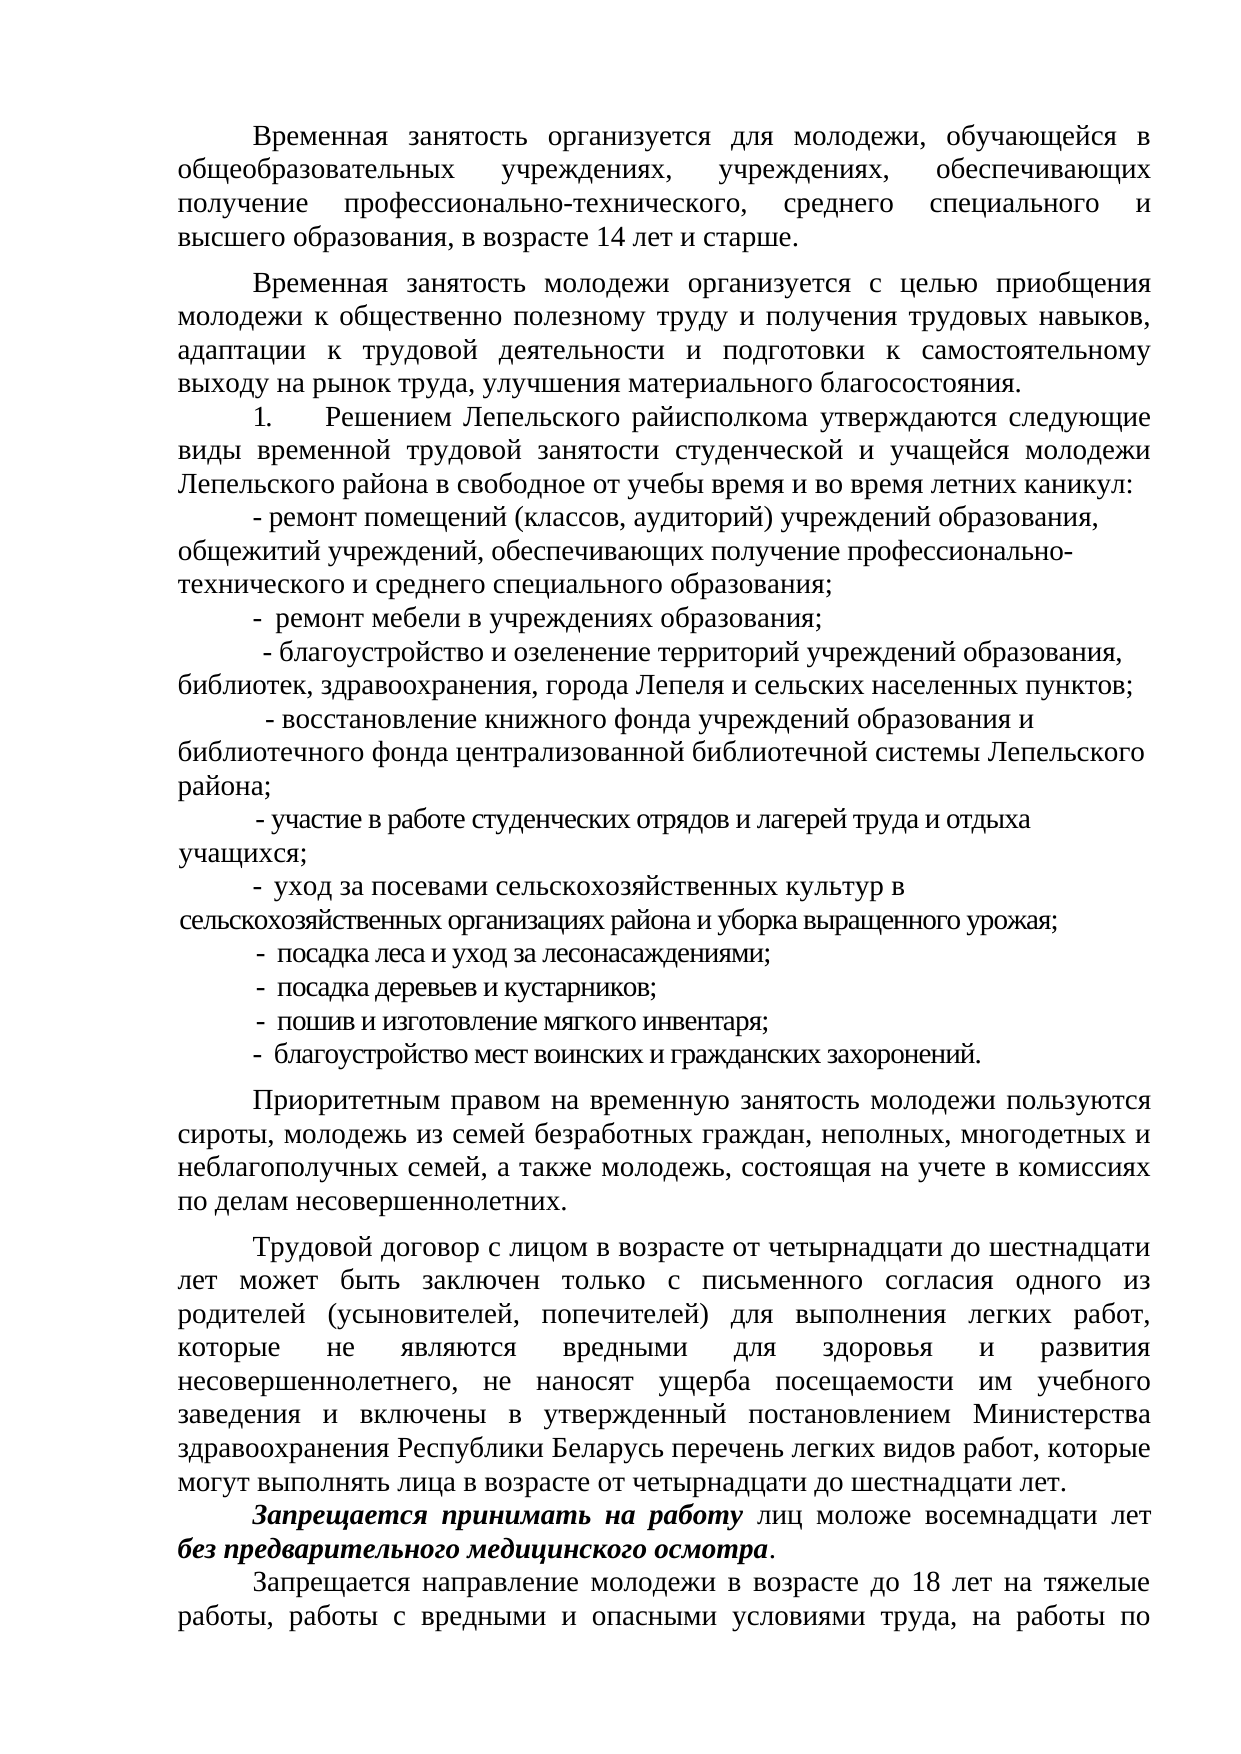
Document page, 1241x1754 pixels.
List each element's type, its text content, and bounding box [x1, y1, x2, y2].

text - благоустройство мест воинских и гражданских захоронений. [177, 1036, 1152, 1070]
text - пошив и изготовление мягкого инвентаря; [237, 1003, 1152, 1036]
text Приоритетным правом на временную занятость молодежи пользуются сироты, молодежь из семей безработных граждан, неполных, многодетных и неблагополучных семей, а также молодежь, состоящая на учете в комиссиях по делам несовершеннолетних. [177, 1082, 1152, 1216]
text - участие в работе студенческих отрядов и лагерей труда и отдыха учащихся; [178, 801, 1152, 868]
text - уход за посевами сельскохозяйственных культур в сельскохозяйственных организациях района и уборка выращенного урожая; [179, 868, 1150, 936]
text - восстановление книжного фонда учреждений образования и библиотечного фонда централизованной библиотечной системы Лепельского района; [177, 701, 1151, 801]
list Решением Лепельского райисполкома утверждаются следующие виды временной трудовой занятости студенческой и учащейся молодежи Лепельского района в свободное от учебы время и во время летних каникул: [178, 399, 1151, 499]
text Временная занятость организуется для молодежи, обучающейся в общеобразовательных учреждениях, учреждениях, обеспечивающих получение профессионально-технического, среднего специального и высшего образования, в возрасте 14 лет и старше. [177, 118, 1152, 252]
text Временная занятость молодежи организуется с целью приобщения молодежи к общественно полезному труду и получения трудовых навыков, адаптации к трудовой деятельности и подготовки к самостоятельному выходу на рынок труда, улучшения материального благосостояния. [177, 265, 1152, 399]
text - посадка деревьев и кустарников; [237, 969, 1152, 1003]
text Запрещается принимать на работу лиц моложе восемнадцати лет без предварительного медицинского осмотра. [177, 1497, 1152, 1564]
text - ремонт помещений (классов, аудиторий) учреждений образования, общежитий учреждений, обеспечивающих получение профессионально-технического и среднего специального образования; [178, 499, 1151, 600]
text - благоустройство и озеленение территорий учреждений образования, библиотек, здравоохранения, города Лепеля и сельских населенных пунктов; [177, 634, 1150, 701]
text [177, 1564, 1152, 1631]
text - ремонт мебели в учреждениях образования; [177, 600, 1152, 634]
text Трудовой договор с лицом в возрасте от четырнадцати до шестнадцати лет может быть заключен только с письменного согласия одного из родителей (усыновителей, попечителей) для выполнения легких работ, которые не являются вредными для здоровья и развития несовершеннолетнего, не наносят ущерба посещаемости им учебного заведения и включены в утвержденный постановлением Министерства здравоохранения Республики Беларусь перечень легких видов работ, которые могут выполнять лица в возрасте от четырнадцати до шестнадцати лет. [177, 1229, 1152, 1497]
text - посадка леса и уход за лесонасаждениями; [237, 936, 1152, 969]
